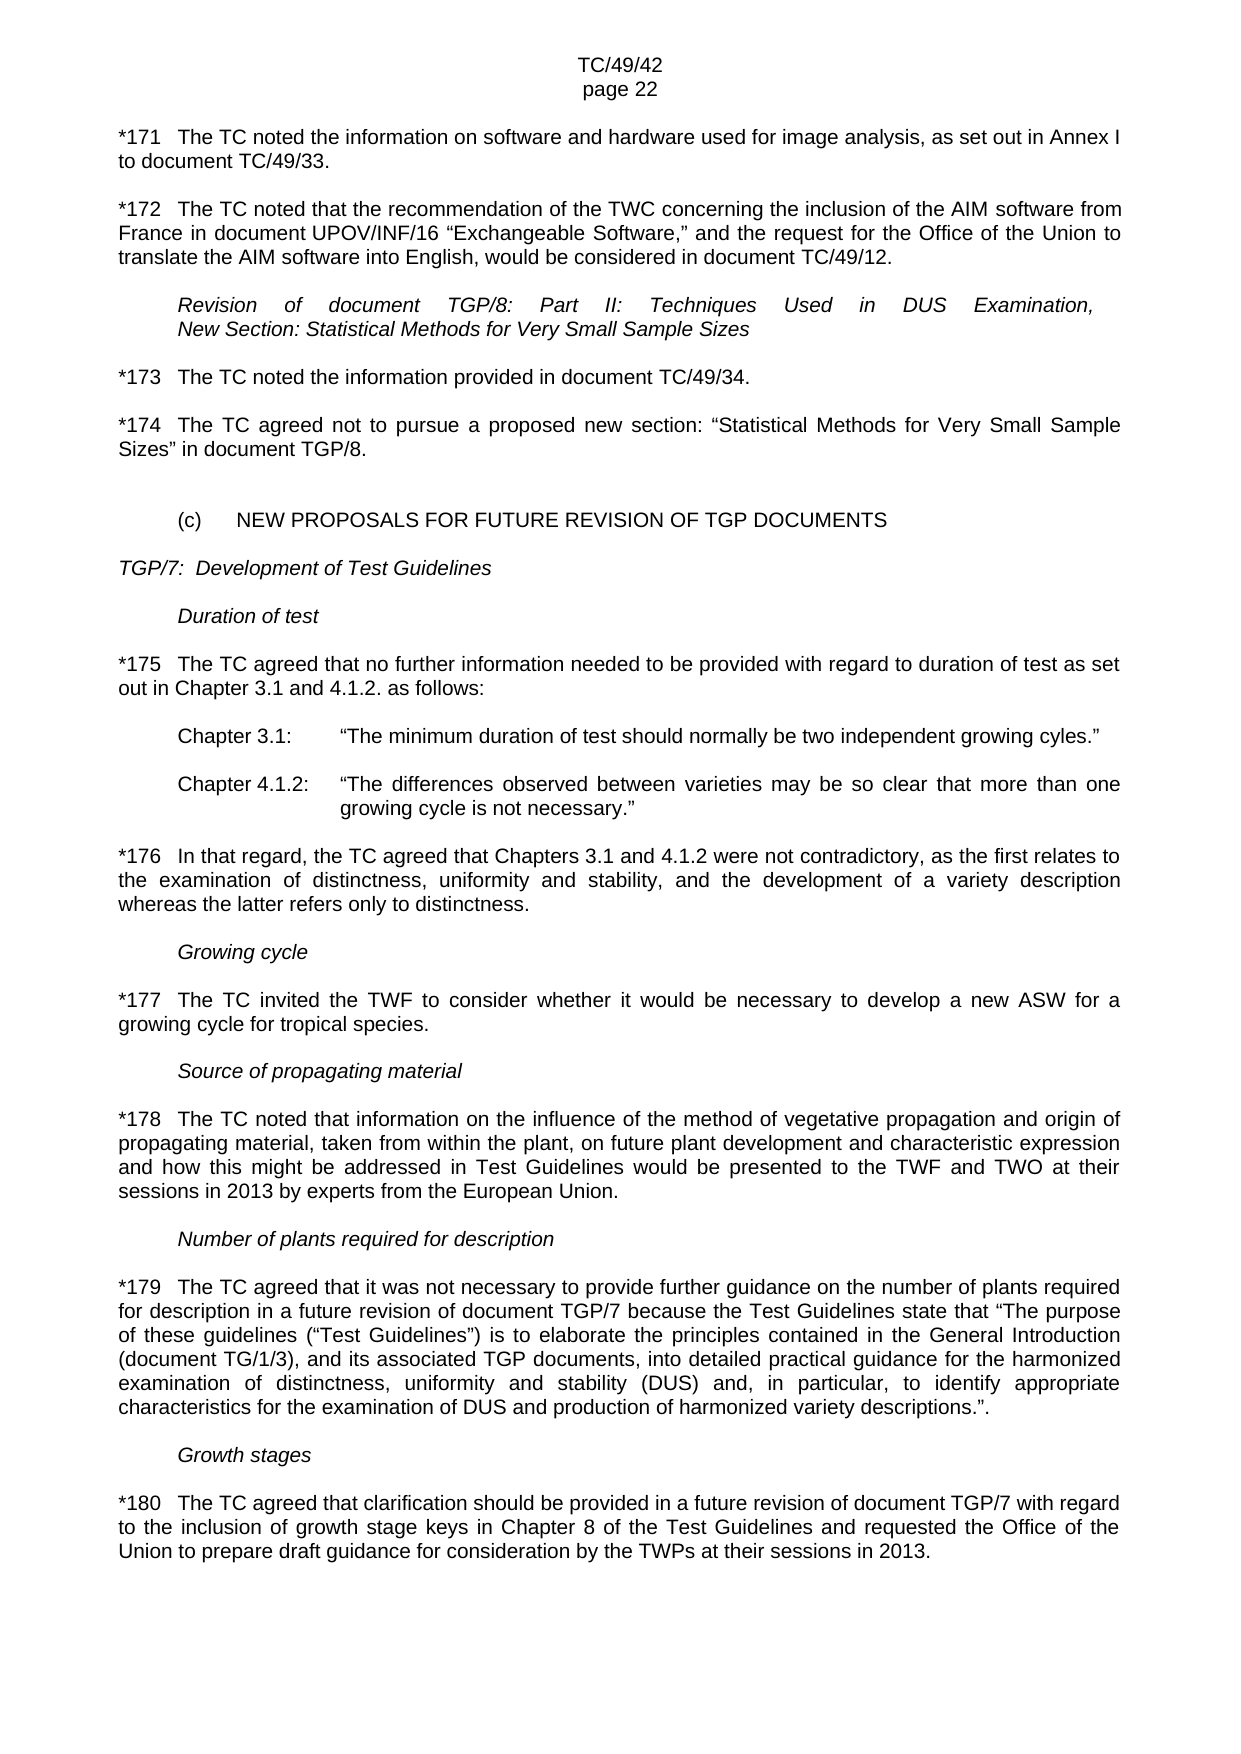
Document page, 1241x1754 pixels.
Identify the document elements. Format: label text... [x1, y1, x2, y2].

text * The TC noted that the recommendation of the TWC concerning the inclusion of the AIM software from France in document UPOV/INF/16 “Exchangeable Software,” and the request for the Office of the Union to translate the AIM software into English, would be considered in document TC/49/12. [118, 197, 1122, 269]
text * The TC agreed that clarification should be provided in a future revision of document TGP/7 with regard to the inclusion of growth stage keys in Chapter 8 of the Test Guidelines and requested the Office of the Union to prepare draft guidance for consideration by the TWPs at their sessions in 2013. [118, 1491, 1122, 1562]
subtitle Growing cycle [177, 939, 1122, 963]
text Chapter 4.1.2: “The differences observed between varieties may be so clear that more than one growing cycle is not necessary.” [177, 772, 1122, 820]
subtitle Revision of document TGP/8: Part II: Techniques Used in DUS Examination, New Section: Statistical Methods for Very Small Sample Sizes [177, 293, 1122, 341]
text * The TC invited the TWF to consider whether it would be necessary to develop a new ASW for a growing cycle for tropical species. [118, 987, 1122, 1035]
text * The TC noted that information on the influence of the method of vegetative propagation and origin of propagating material, taken from within the plant, on future plant development and characteristic expression and how this might be addressed in Test Guidelines would be presented to the TWF and TWO at their sessions in 2013 by experts from the European Union. [118, 1107, 1122, 1203]
text * The TC agreed that no further information needed to be provided with regard to duration of test as set out in Chapter 3.1 and 4.1.2. as follows: [118, 652, 1122, 700]
subtitle TGP/7: Development of Test Guidelines [118, 556, 1122, 580]
text (c) NEW PROPOSALS FOR FUTURE REVISION OF TGP DOCUMENTS [118, 508, 1122, 532]
text * In that regard, the TC agreed that Chapters 3.1 and 4.1.2 were not contradictory, as the first relates to the examination of distinctness, uniformity and stability, and the development of a variety description whereas the latter refers only to distinctness. [118, 844, 1122, 916]
text * The TC agreed that it was not necessary to provide further guidance on the number of plants required for description in a future revision of document TGP/7 because the Test Guidelines state that “The purpose of these guidelines (“Test Guidelines”) is to elaborate the principles contained in the General Introduction (document TG/1/3), and its associated TGP documents, into detailed practical guidance for the harmonized examination of distinctness, uniformity and stability (DUS) and, in particular, to identify appropriate characteristics for the examination of DUS and production of harmonized variety descriptions.”. [118, 1275, 1122, 1419]
text * The TC noted the information on software and hardware used for image analysis, as set out in Annex I to document TC/49/33. [118, 125, 1122, 173]
subtitle Number of plants required for description [177, 1227, 1122, 1251]
text * The TC agreed not to pursue a proposed new section: “Statistical Methods for Very Small Sample Sizes” in document TGP/8. [118, 412, 1122, 460]
subtitle Source of propagating material [177, 1059, 1122, 1083]
text * The TC noted the information provided in document TC/49/34. [118, 364, 1122, 388]
subtitle Duration of test [177, 604, 1122, 628]
subtitle Growth stages [177, 1443, 1122, 1467]
text Chapter 3.1: “The minimum duration of test should normally be two independent growing cyles.” [177, 724, 1122, 748]
